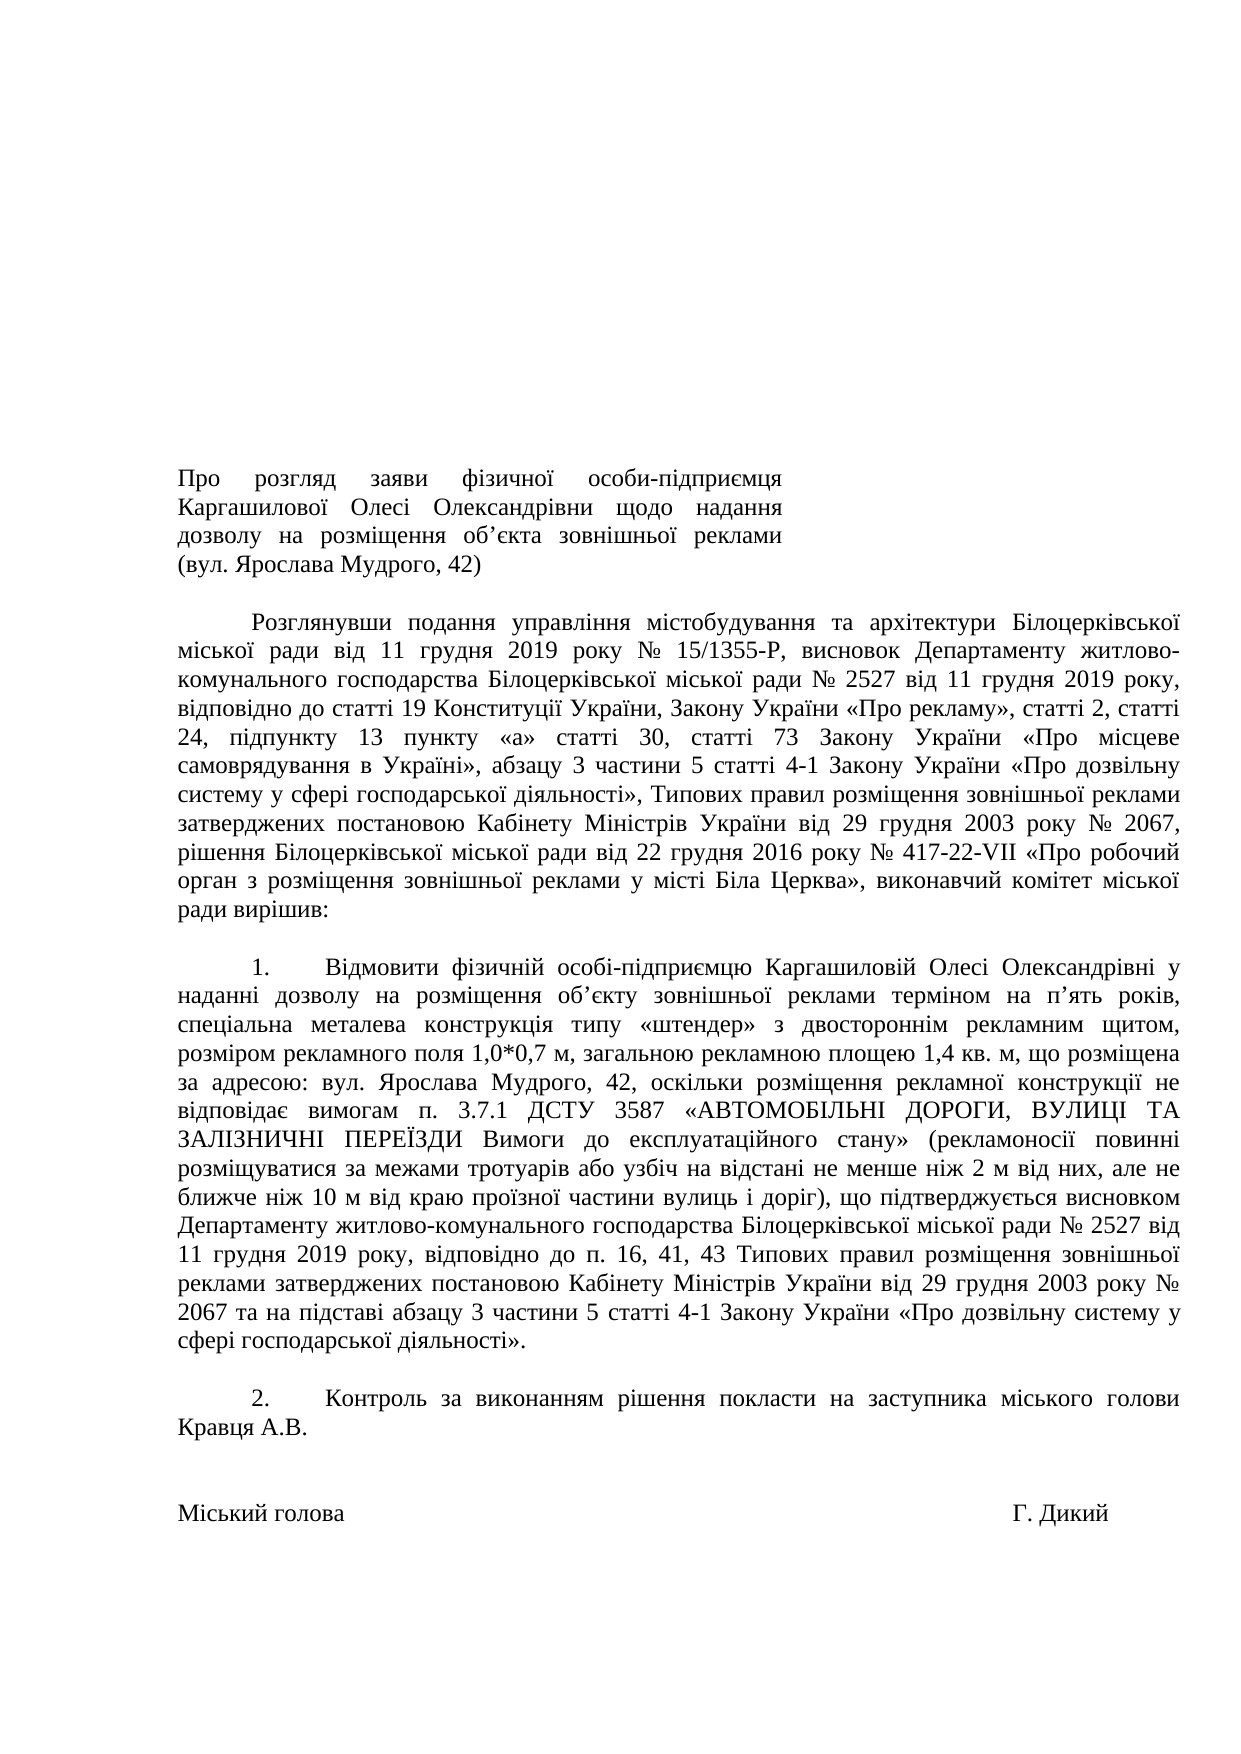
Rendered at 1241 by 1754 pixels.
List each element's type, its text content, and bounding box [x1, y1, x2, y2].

list Контроль за виконанням рішення покласти на заступника міського голови Кравця А.В. [177, 1383, 1181, 1441]
text Міський голова Г. Дикий [177, 1498, 1181, 1527]
text Розглянувши подання управління містобудування та архітектури Білоцерківської міської ради від 11 грудня 2019 року № 15/1355-Р, висновок Департаменту житлово-комунального господарства Білоцерківської міської ради № 2527 від 11 грудня 2019 року, відповідно до статті 19 Конституції України, Закону України «Про рекламу», статті 2, статті 24, підпункту 13 пункту «а» статті 30, статті 73 Закону України «Про місцеве самоврядування в Україні», абзацу 3 частини 5 статті 4-1 Закону України «Про дозвільну систему у сфері господарської діяльності», Типових правил розміщення зовнішньої реклами затверджених постановою Кабінету Міністрів України від 29 грудня 2003 року № 2067, рішення Білоцерківської міської ради від 22 грудня 2016 року № 417-22-VII «Про робочий орган з розміщення зовнішньої реклами у місті Біла Церква», виконавчий комітет міської ради вирішив: [177, 607, 1181, 923]
list Відмовити фізичній особі-підприємцю Каргашиловій Олесі Олександрівні у наданні дозволу на розміщення об’єкту зовнішньої реклами терміном на п’ять років, спеціальна металева конструкція типу «штендер» з двостороннім рекламним щитом, розміром рекламного поля 1,0*0,7 м, загальною рекламною площею 1,4 кв. м, що розміщена за адресою: вул. Ярослава Мудрого, 42, оскільки розміщення рекламної конструкції не відповідає вимогам п. 3.7.1 ДСТУ 3587 «АВТОМОБІЛЬНІ ДОРОГИ, ВУЛИЦІ ТА ЗАЛІЗНИЧНІ ПЕРЕЇЗДИ Вимоги до експлуатаційного стану» (рекламоносії повинні розміщуватися за межами тротуарів або узбіч на відстані не менше ніж 2 м від них, але не ближче ніж 10 м від краю проїзної частини вулиць і доріг), що підтверджується висновком Департаменту житлово-комунального господарства Білоцерківської міської ради № 2527 від 11 грудня 2019 року, відповідно до п. 16, 41, 43 Типових правил розміщення зовнішньої реклами затверджених постановою Кабінету Міністрів України від 29 грудня 2003 року № 2067 та на підставі абзацу 3 частини 5 статті 4-1 Закону України «Про дозвільну систему у сфері господарської діяльності». [177, 952, 1181, 1354]
text Про розгляд заяви фізичної особи-підприємця Каргашилової Олесі Олександрівни щодо надання дозволу на розміщення об’єкта зовнішньої реклами (вул. Ярослава Мудрого, 42) [177, 463, 783, 578]
